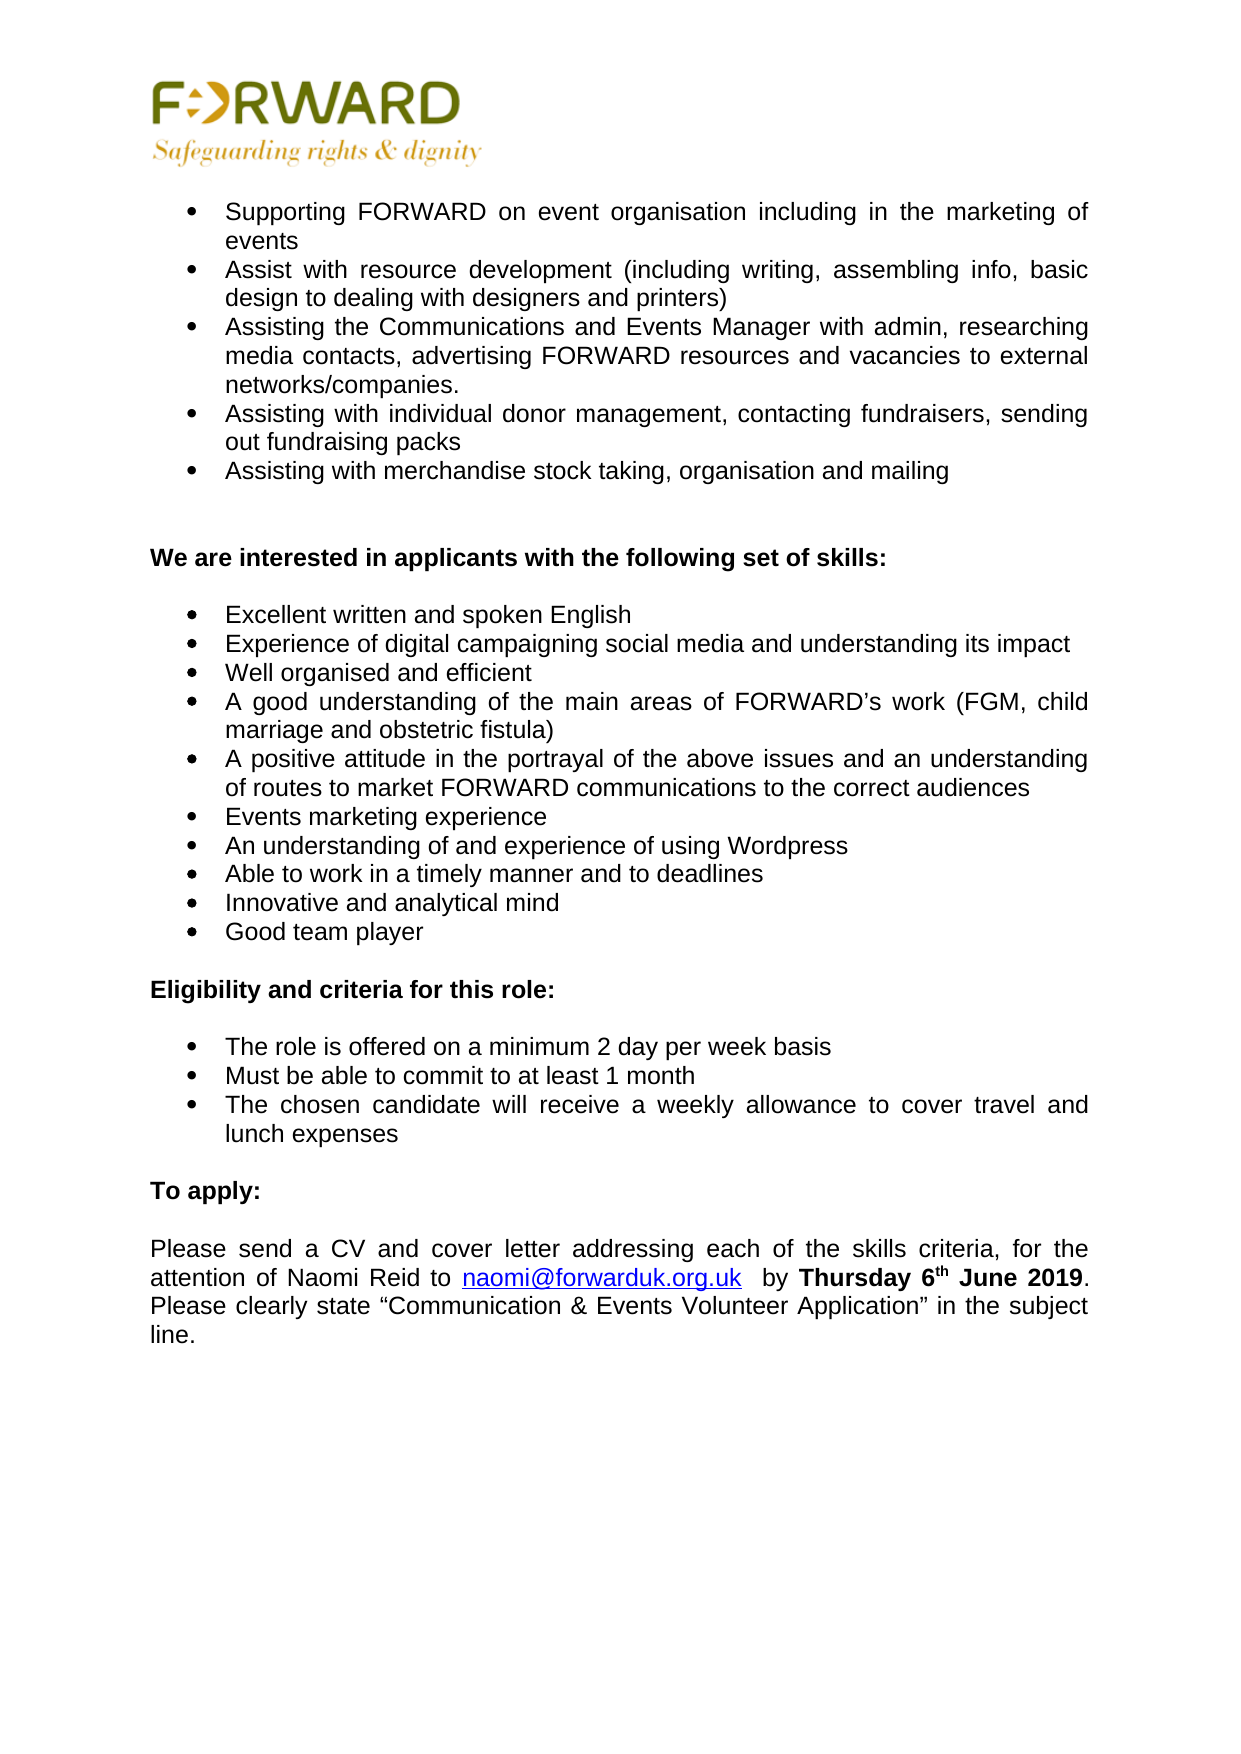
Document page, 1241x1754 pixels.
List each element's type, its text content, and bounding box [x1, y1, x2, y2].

list Experience of digital campaigning social media and understanding its impact [187, 629, 1090, 658]
list Supporting FORWARD on event organisation including in the marketing of events [187, 197, 1090, 254]
list Assisting with individual donor management, contacting fundraisers, sending out fundraising packs [187, 398, 1090, 456]
list Excellent written and spoken English [187, 600, 1090, 629]
picture [150, 73, 483, 169]
list Innovative and analytical mind [187, 888, 1090, 917]
list Assisting with merchandise stock taking, organisation and mailing [187, 456, 1090, 485]
list Must be able to commit to at least 1 month [187, 1061, 1090, 1090]
text To apply: [150, 1176, 1090, 1205]
text Eligibility and criteria for this role: [150, 975, 1090, 1003]
text Please send a CV and cover letter addressing each of the skills criteria, for the attention of Naomi Reid to naomi@forwarduk.org.uk by Thursday 6th June 2019. Please clearly state “Communication & Events Volunteer Application” in the subject line. [150, 1234, 1090, 1349]
list Able to work in a timely manner and to deadlines [187, 859, 1090, 888]
list A good understanding of the main areas of FORWARD’s work (FGM, child marriage and obstetric fistula) [187, 687, 1090, 744]
list We are interested in applicants with the following set of skills: [150, 542, 1090, 571]
list Well organised and efficient [187, 658, 1090, 687]
list An understanding of and experience of using Wordpress [187, 831, 1090, 859]
list The chosen candidate will receive a weekly allowance to cover travel and lunch expenses [187, 1090, 1090, 1148]
list The role is offered on a minimum 2 day per week basis [187, 1032, 1090, 1061]
list A positive attitude in the portrayal of the above issues and an understanding of routes to market FORWARD communications to the correct audiences [187, 744, 1090, 802]
list Good team player [187, 917, 1090, 946]
list Assisting the Communications and Events Manager with admin, researching media contacts, advertising FORWARD resources and vacancies to external networks/companies. [187, 312, 1090, 398]
list Events marketing experience [187, 802, 1090, 831]
list Assist with resource development (including writing, assembling info, basic design to dealing with designers and printers) [187, 254, 1090, 312]
